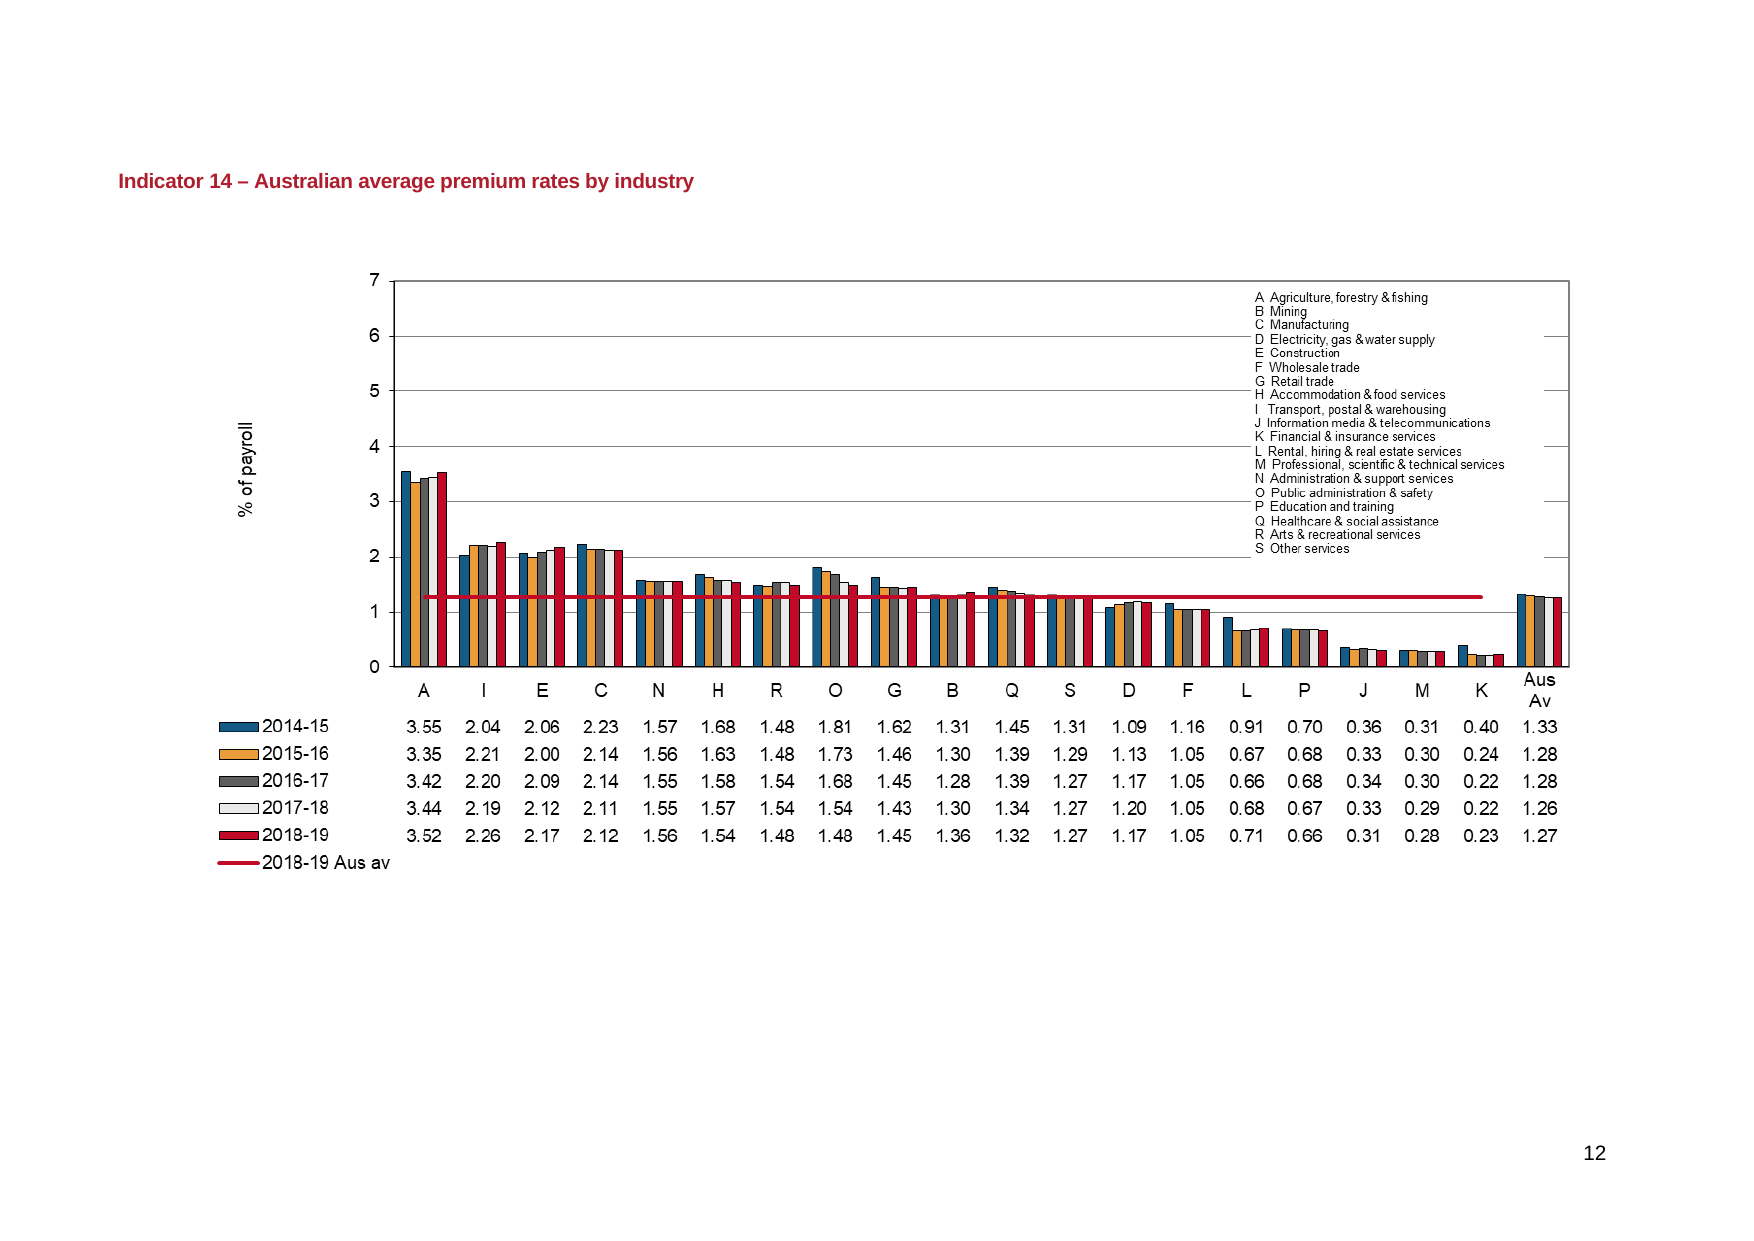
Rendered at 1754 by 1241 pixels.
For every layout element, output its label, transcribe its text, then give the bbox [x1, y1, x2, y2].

text Indicator 14 – Australian average premium rates by industry [118, 168, 1636, 192]
picture [165, 216, 1589, 904]
